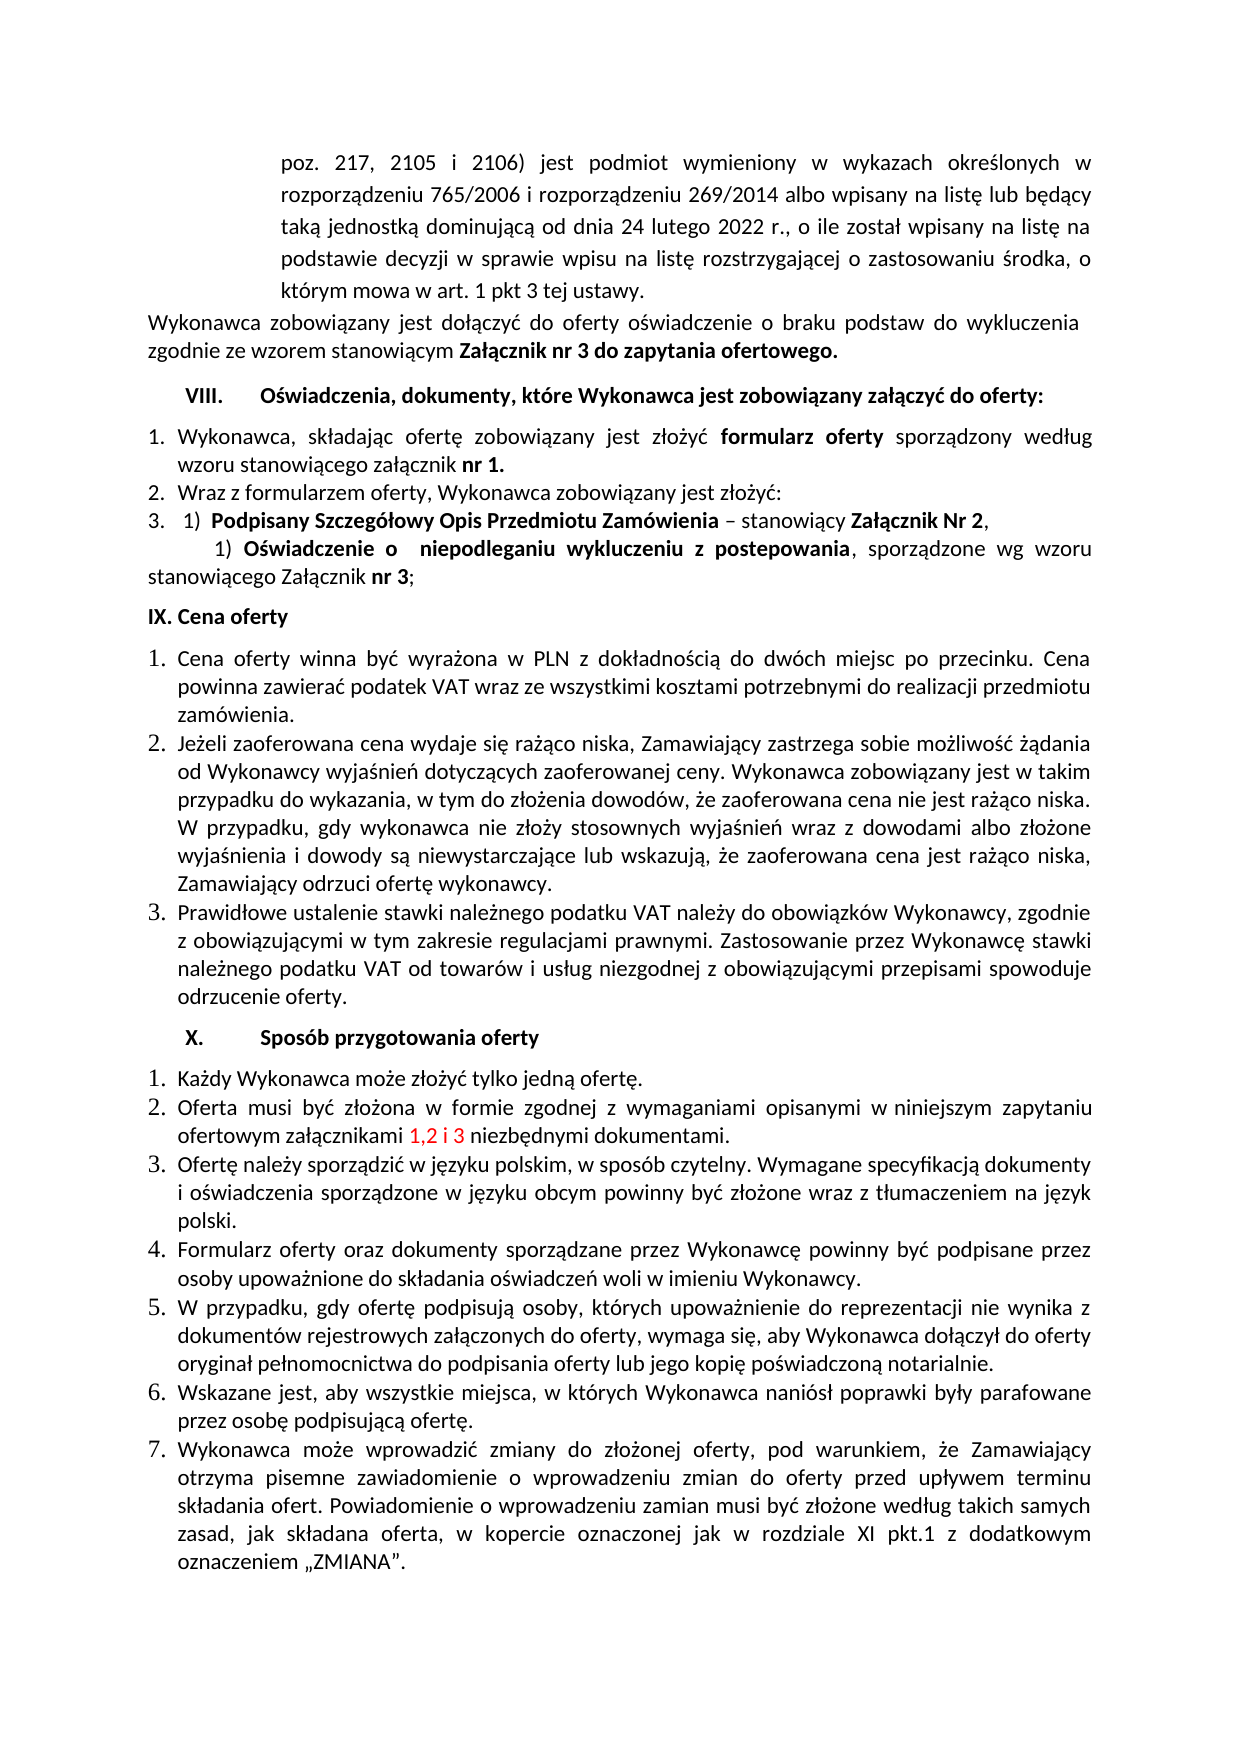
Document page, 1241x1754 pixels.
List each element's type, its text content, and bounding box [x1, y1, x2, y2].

list Oferta musi być złożona w formie zgodnej z wymaganiami opisanymi w niniejszym zapytaniu ofertowym załącznikami 1,2 i 3 niezbędnymi dokumentami. [148, 1092, 1093, 1149]
text IX. Cena oferty [148, 602, 1093, 630]
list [236, 148, 1093, 304]
list Każdy Wykonawca może złożyć tylko jedną ofertę. [148, 1063, 1093, 1092]
list Formularz oferty oraz dokumenty sporządzane przez Wykonawcę powinny być podpisane przez osoby upoważnione do składania oświadczeń woli w imieniu Wykonawcy. [148, 1234, 1093, 1292]
text Wykonawca zobowiązany jest dołączyć do oferty oświadczenie o braku podstaw do wykluczenia zgodnie ze wzorem stanowiącym Załącznik nr 3 do zapytania ofertowego. [148, 308, 1081, 364]
list Wraz z formularzem oferty, Wykonawca zobowiązany jest złożyć: [148, 478, 1093, 506]
list Cena oferty winna być wyrażona w PLN z dokładnością do dwóch miejsc po przecinku. Cena powinna zawierać podatek VAT wraz ze wszystkimi kosztami potrzebnymi do realizacji przedmiotu zamówienia. [148, 643, 1093, 728]
list Prawidłowe ustalenie stawki należnego podatku VAT należy do obowiązków Wykonawcy, zgodnie z obowiązującymi w tym zakresie regulacjami prawnymi. Zastosowanie przez Wykonawcę stawki należnego podatku VAT od towarów i usług niezgodnej z obowiązującymi przepisami spowoduje odrzucenie oferty. [148, 897, 1093, 1010]
list Wykonawca, składając ofertę zobowiązany jest złożyć formularz oferty sporządzony według wzoru stanowiącego załącznik nr 1. [148, 422, 1093, 478]
list Ofertę należy sporządzić w języku polskim, w sposób czytelny. Wymagane specyfikacją dokumenty i oświadczenia sporządzone w języku obcym powinny być złożone wraz z tłumaczeniem na język polski. [148, 1149, 1093, 1234]
text 1) Oświadczenie o niepodleganiu wykluczeniu z postepowania, sporządzone wg wzoru stanowiącego Załącznik nr 3; [148, 534, 1093, 590]
list Sposób przygotowania oferty [185, 1023, 1093, 1051]
list 1) Podpisany Szczegółowy Opis Przedmiotu Zamówienia – stanowiący Załącznik Nr 2, [148, 506, 1093, 534]
list Wskazane jest, aby wszystkie miejsca, w których Wykonawca naniósł poprawki były parafowane przez osobę podpisującą ofertę. [148, 1377, 1093, 1434]
list Jeżeli zaoferowana cena wydaje się rażąco niska, Zamawiający zastrzega sobie możliwość żądania od Wykonawcy wyjaśnień dotyczących zaoferowanej ceny. Wykonawca zobowiązany jest w takim przypadku do wykazania, w tym do złożenia dowodów, że zaoferowana cena nie jest rażąco niska. W przypadku, gdy wykonawca nie złoży stosownych wyjaśnień wraz z dowodami albo złożone wyjaśnienia i dowody są niewystarczające lub wskazują, że zaoferowana cena jest rażąco niska, Zamawiający odrzuci ofertę wykonawcy. [148, 728, 1093, 897]
list Oświadczenia, dokumenty, które Wykonawca jest zobowiązany załączyć do oferty: [185, 381, 1093, 409]
list W przypadku, gdy ofertę podpisują osoby, których upoważnienie do reprezentacji nie wynika z dokumentów rejestrowych załączonych do oferty, wymaga się, aby Wykonawca dołączył do oferty oryginał pełnomocnictwa do podpisania oferty lub jego kopię poświadczoną notarialnie. [148, 1292, 1093, 1377]
list Wykonawca może wprowadzić zmiany do złożonej oferty, pod warunkiem, że Zamawiający otrzyma pisemne zawiadomienie o wprowadzeniu zmian do oferty przed upływem terminu składania ofert. Powiadomienie o wprowadzeniu zamian musi być złożone według takich samych zasad, jak składana oferta, w kopercie oznaczonej jak w rozdziale XI pkt.1 z dodatkowym oznaczeniem „ZMIANA”. [148, 1434, 1093, 1575]
